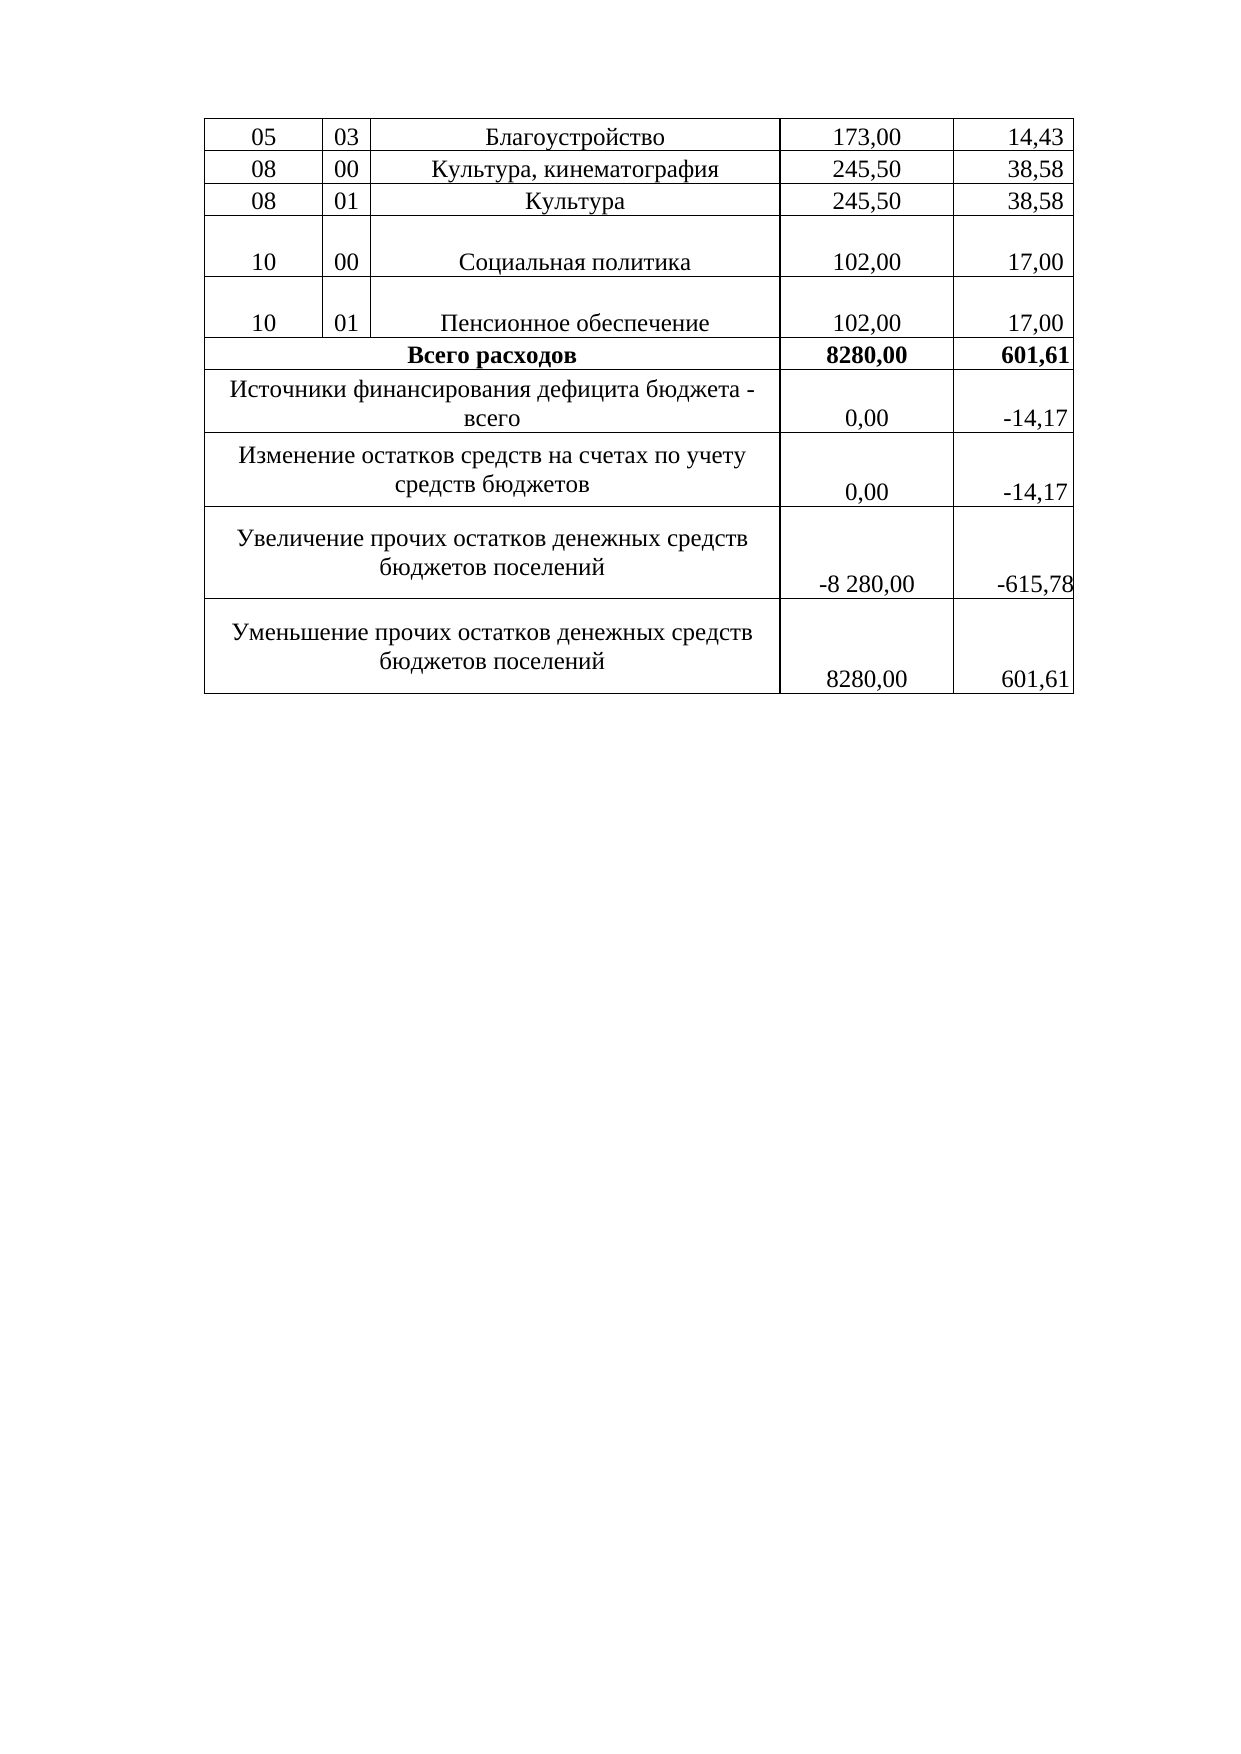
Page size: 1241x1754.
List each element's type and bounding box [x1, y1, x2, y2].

table_cell [166, 118, 1074, 1617]
